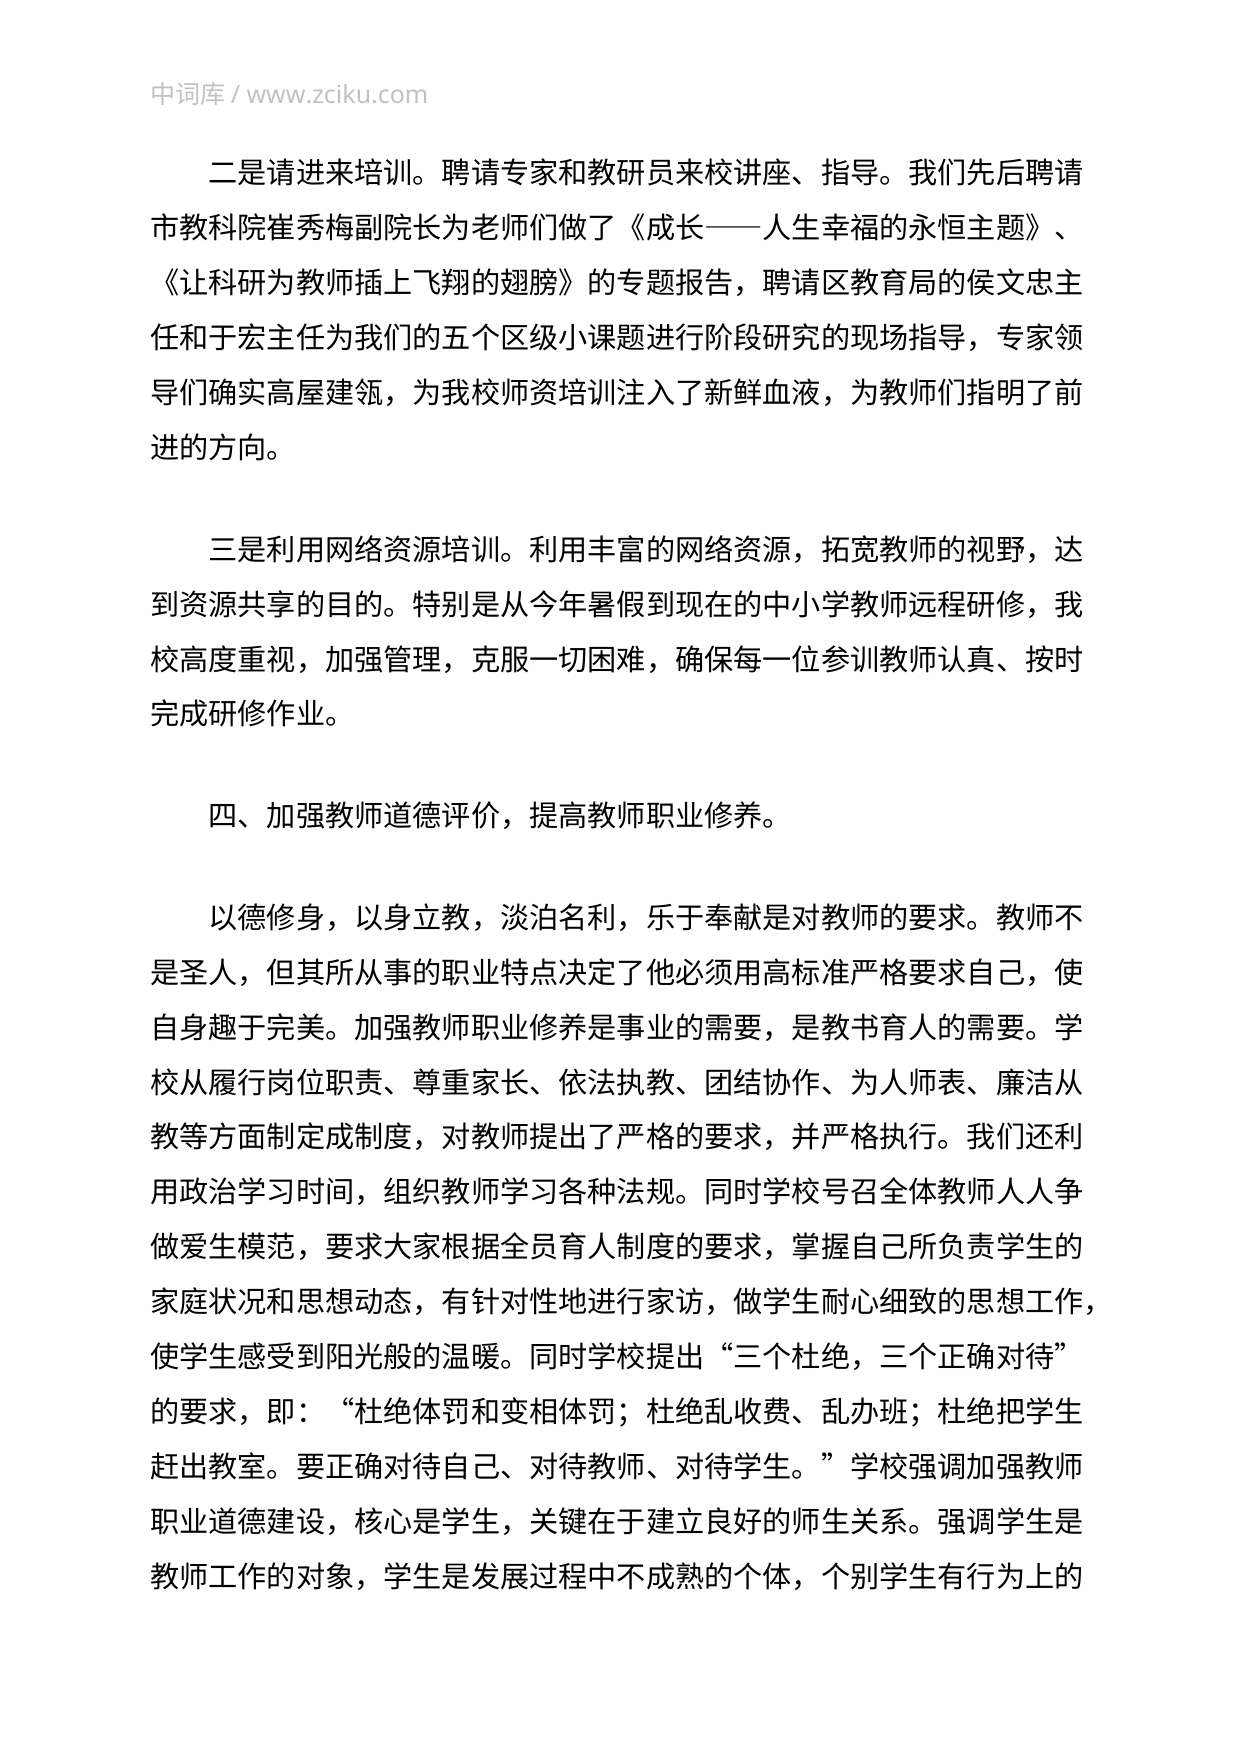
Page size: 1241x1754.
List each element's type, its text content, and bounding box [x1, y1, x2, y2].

text 四、加强教师道德评价，提高教师职业修养。 [150, 793, 1090, 835]
text 二是请进来培训。聘请专家和教研员来校讲座、指导。我们先后聘请市教科院崔秀梅副院长为老师们做了《成长——人生幸福的永恒主题》、《让科研为教师插上飞翔的翅膀》的专题报告，聘请区教育局的侯文忠主任和于宏主任为我们的五个区级小课题进行阶段研究的现场指导，专家领导们确实高屋建瓴，为我校师资培训注入了新鲜血液，为教师们指明了前进的方向。 [150, 150, 1090, 467]
text 三是利用网络资源培训。利用丰富的网络资源，拓宽教师的视野，达到资源共享的目的。特别是从今年暑假到现在的中小学教师远程研修，我校高度重视，加强管理，克服一切困难，确保每一位参训教师认真、按时完成研修作业。 [150, 526, 1090, 733]
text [150, 894, 1090, 1596]
